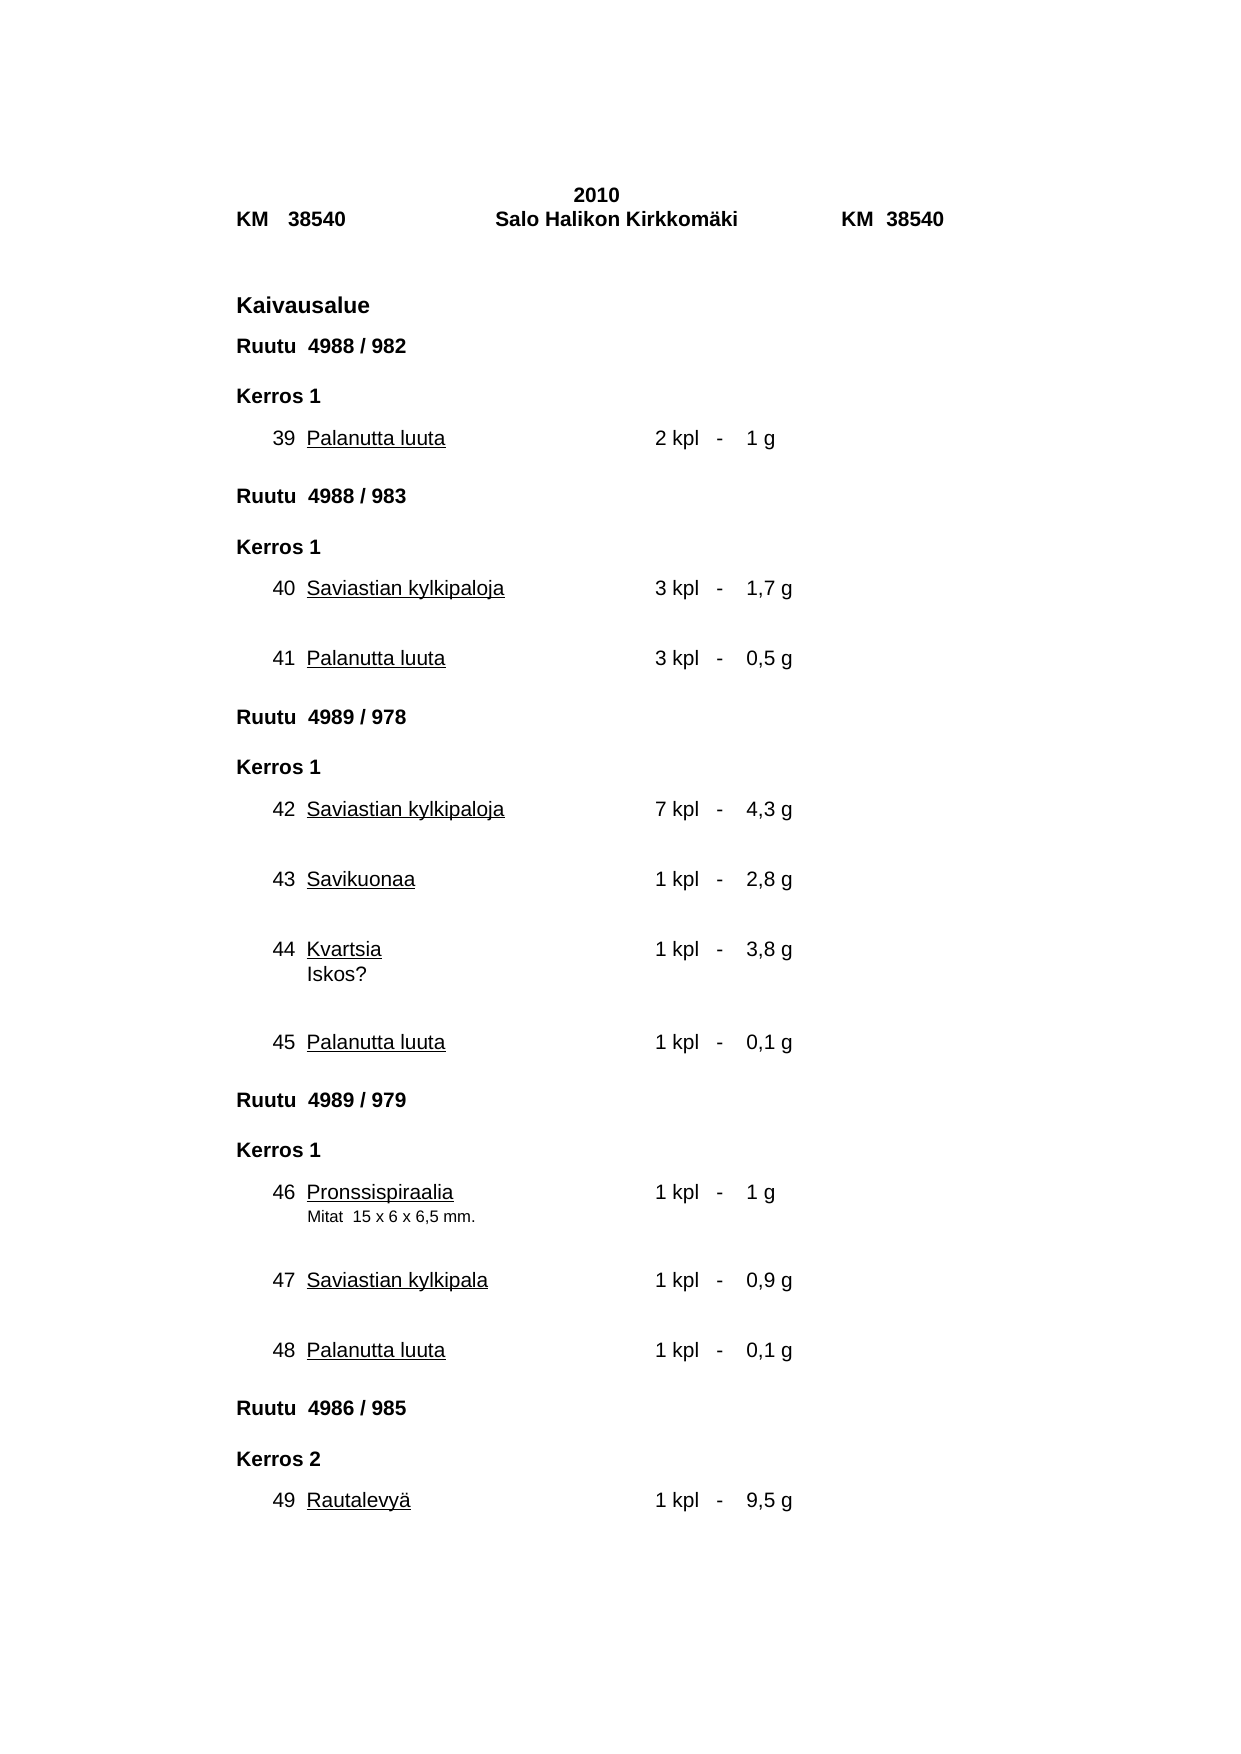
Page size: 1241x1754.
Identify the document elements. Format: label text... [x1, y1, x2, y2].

text 44 Kvartsia 1 kpl - 3,8 g [236, 937, 1016, 961]
text 40 Saviastian kylkipaloja 3 kpl - 1,7 g [236, 576, 1016, 600]
text 47 Saviastian kylkipala 1 kpl - 0,9 g [236, 1267, 1016, 1291]
text 49 Rautalevyä 1 kpl - 9,5 g [236, 1488, 1016, 1512]
text 45 Palanutta luuta 1 kpl - 0,1 g [236, 1029, 1016, 1053]
text 41 Palanutta luuta 3 kpl - 0,5 g [236, 646, 1016, 670]
text 46 Pronssispiraalia 1 kpl - 1 g [236, 1180, 1016, 1204]
text Kerros 1 [236, 1138, 1016, 1162]
text 48 Palanutta luuta 1 kpl - 0,1 g [236, 1338, 1016, 1362]
text Ruutu 4989 / 978 [236, 705, 1016, 729]
text 39 Palanutta luuta 2 kpl - 1 g [236, 426, 1016, 449]
text Kerros 1 [236, 534, 1016, 558]
text 42 Saviastian kylkipaloja 7 kpl - 4,3 g [236, 796, 1016, 820]
text 43 Savikuonaa 1 kpl - 2,8 g [236, 867, 1016, 891]
text Iskos? [236, 962, 1016, 986]
text Ruutu 4986 / 985 [236, 1396, 1016, 1420]
text Ruutu 4988 / 983 [236, 484, 1016, 508]
text Kerros 1 [236, 384, 1016, 408]
text Ruutu 4988 / 982 [236, 334, 1016, 358]
text Mitat 15 x 6 x 6,5 mm. [236, 1207, 1016, 1226]
text 2010 [236, 183, 1016, 207]
text Kaivausalue [236, 292, 1016, 318]
text Ruutu 4989 / 979 [236, 1088, 1016, 1112]
text KM 38540 Salo Halikon Kirkkomäki KM 38540 [236, 207, 1016, 231]
text Kerros 1 [236, 755, 1016, 779]
text Kerros 2 [236, 1446, 1016, 1470]
